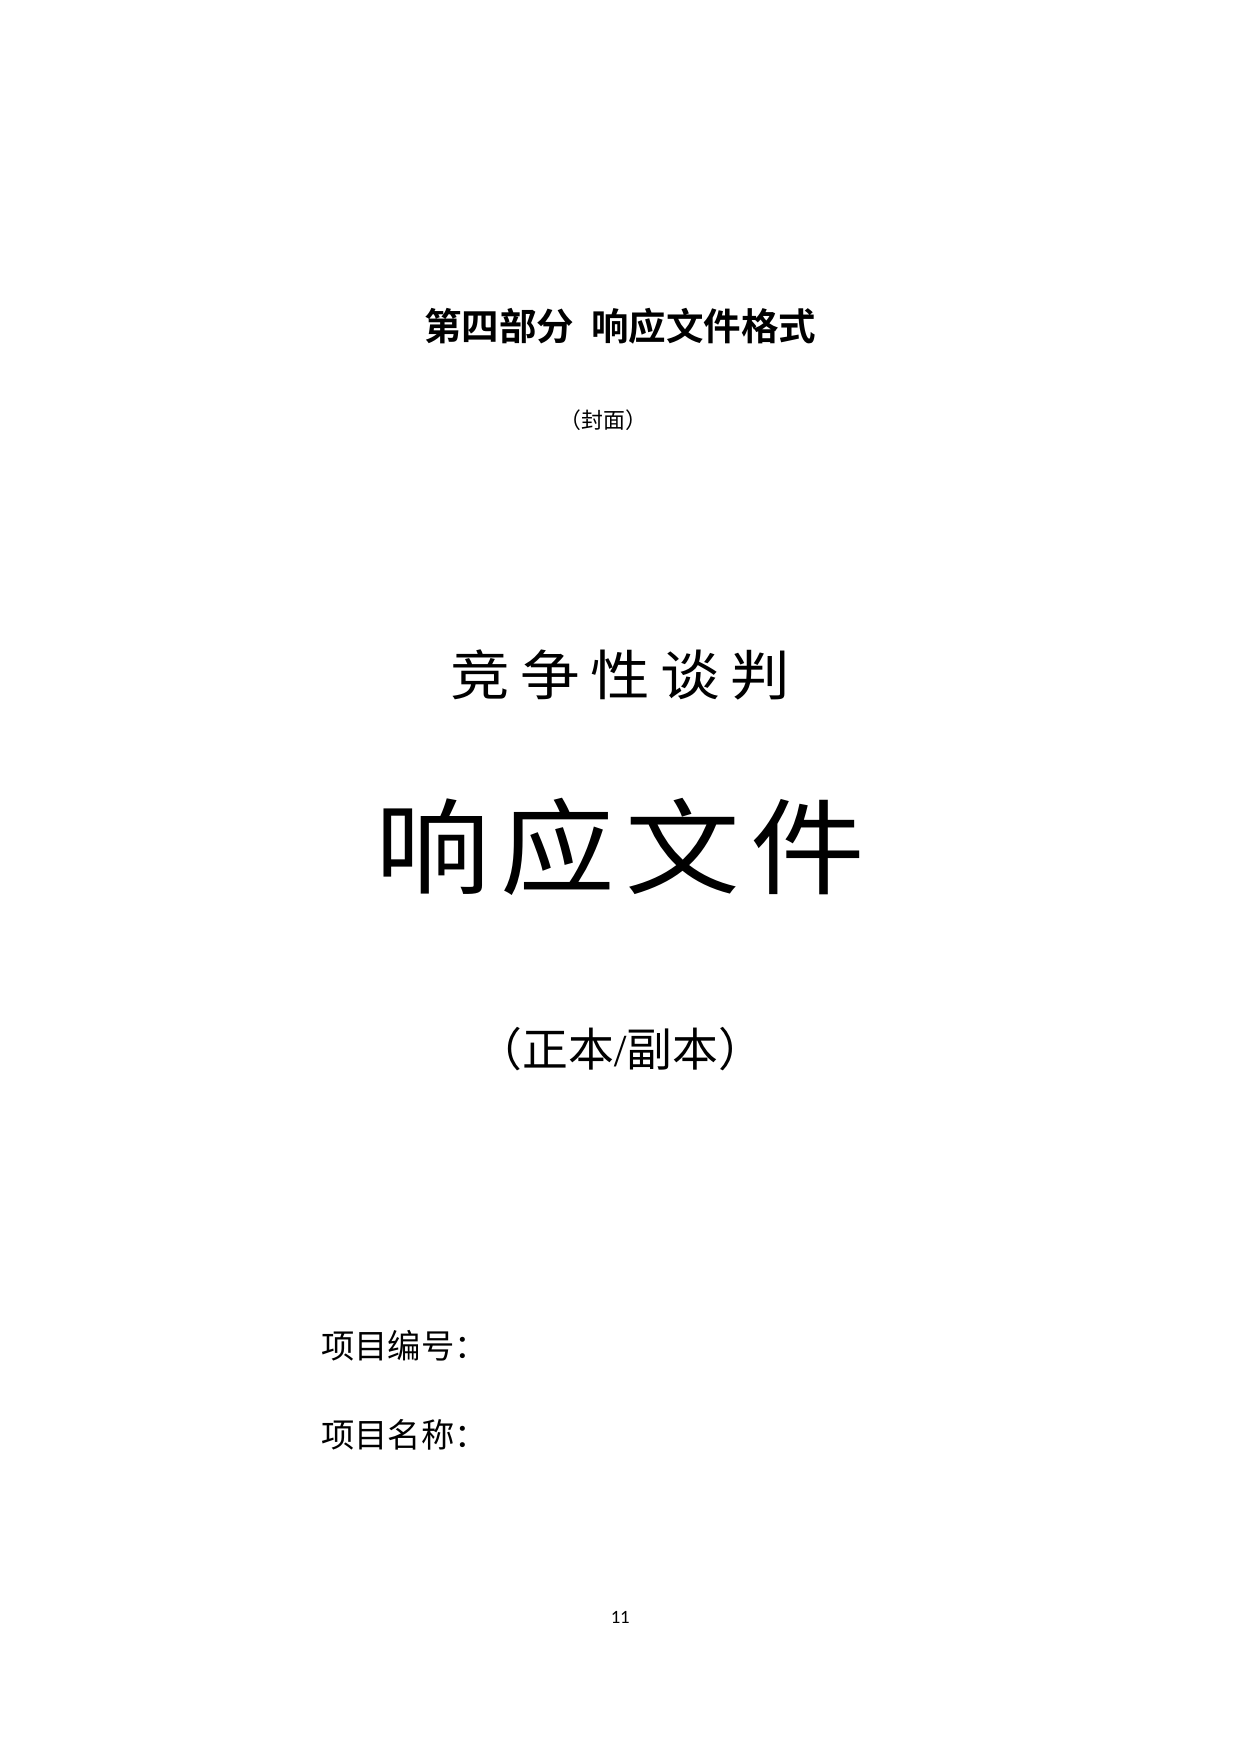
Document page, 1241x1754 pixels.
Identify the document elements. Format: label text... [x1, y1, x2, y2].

text 项目编号： [187, 1311, 1053, 1376]
text （封面） [187, 403, 1053, 434]
text 竞争性谈判 [187, 623, 1053, 721]
text （正本/副本） [187, 998, 1053, 1096]
text 项目名称： [187, 1400, 1053, 1465]
text 第四部分 响应文件格式 [187, 292, 1053, 357]
text 响应文件 [187, 760, 1053, 923]
